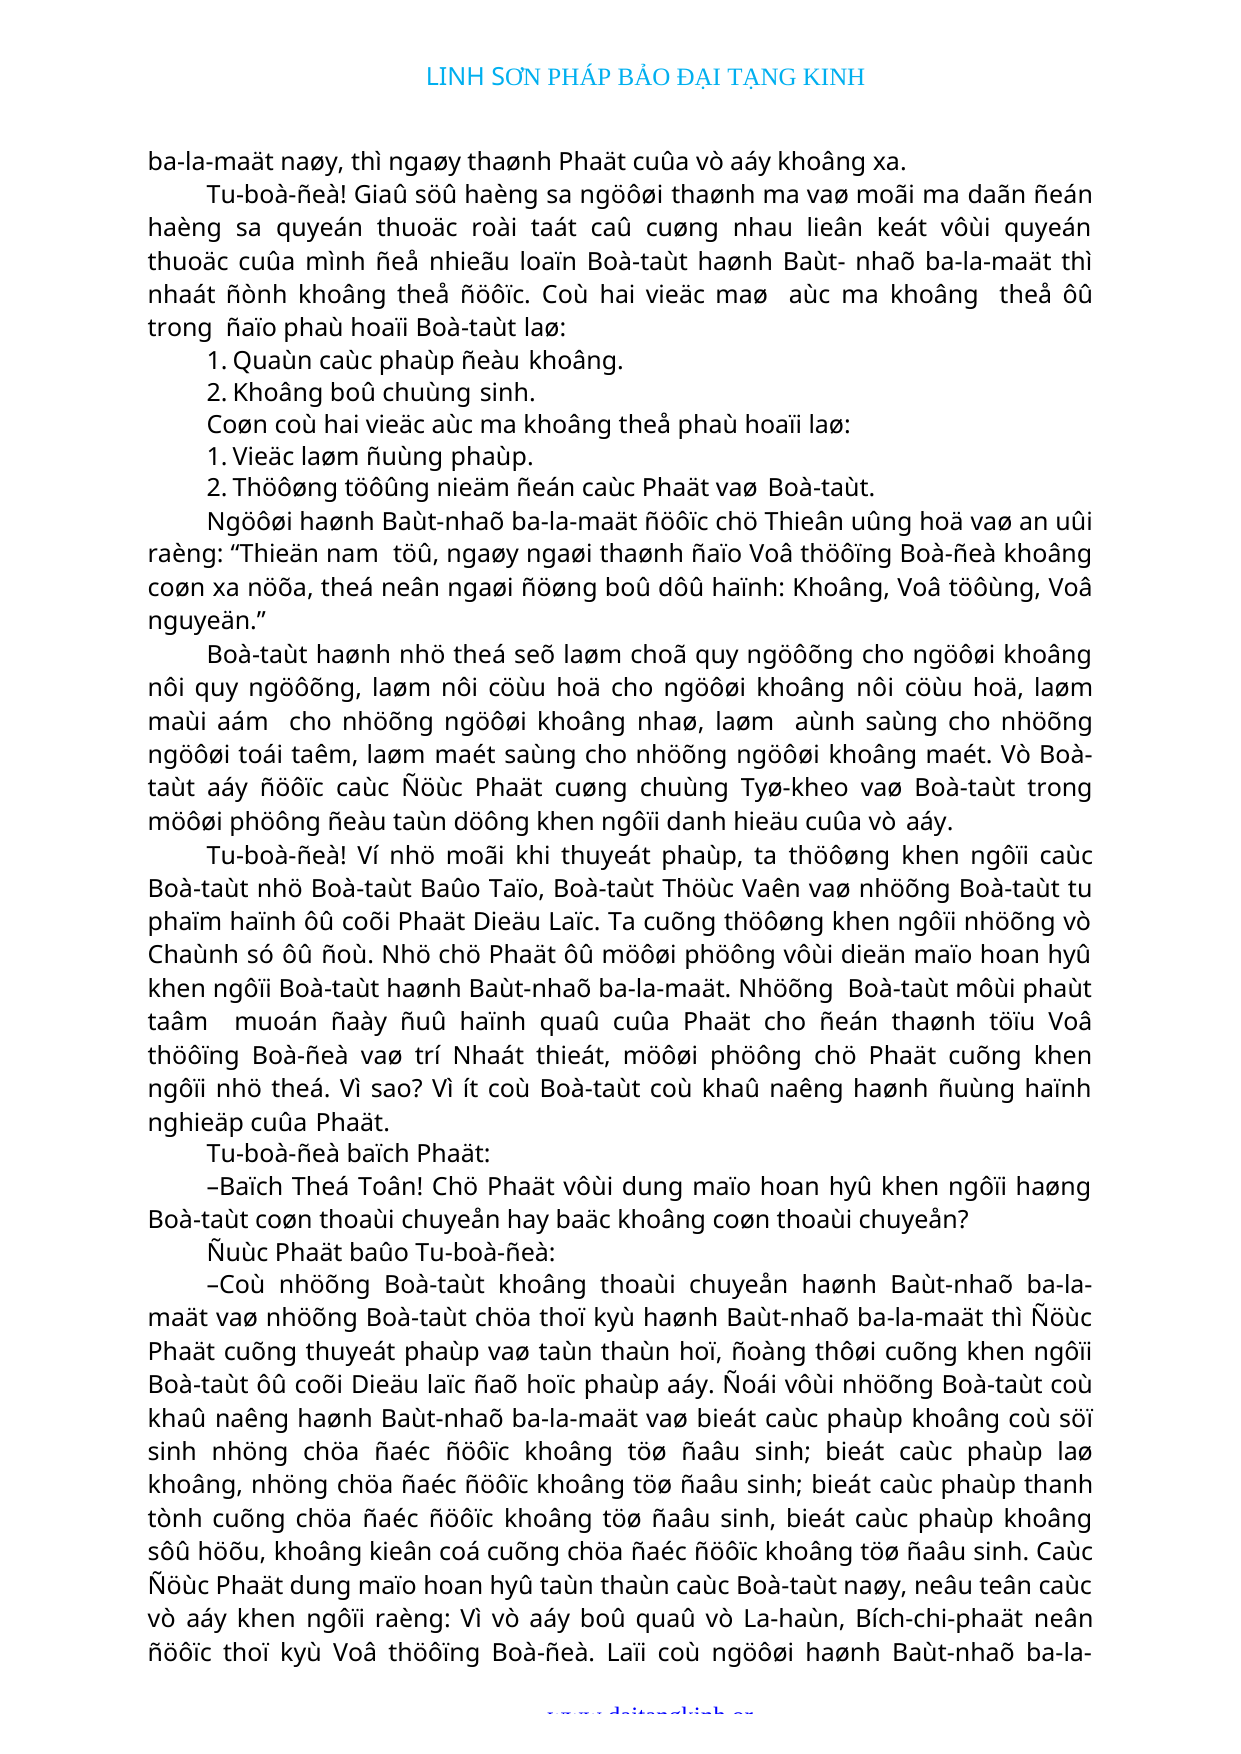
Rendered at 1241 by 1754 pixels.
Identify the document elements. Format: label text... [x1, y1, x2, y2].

text Coøn coù hai vieäc aùc ma khoâng theå phaù hoaïi laø: [206, 408, 1105, 440]
text Tu-boà-ñeà baïch Phaät: [206, 1138, 1105, 1169]
text Tu-boà-ñeà! Ví nhö moãi khi thuyeát phaùp, ta thöôøng khen ngôïi caùc Boà-taùt nhö Boà-taùt Baûo Taïo, Boà-taùt Thöùc Vaên vaø nhöõng Boà-taùt tu phaïm haïnh ôû coõi Phaät Dieäu Laïc. Ta cuõng thöôøng khen ngôïi nhöõng vò Chaùnh só ôû ñoù. Nhö chö Phaät ôû möôøi phöông vôùi dieän maïo hoan hyû khen ngôïi Boà-taùt haønh Baùt-nhaõ ba-la-maät. Nhöõng Boà-taùt môùi phaùt taâm muoán ñaày ñuû haïnh quaû cuûa Phaät cho ñeán thaønh töïu Voâ thöôïng Boà-ñeà vaø trí Nhaát thieát, möôøi phöông chö Phaät cuõng khen ngôïi nhö theá. Vì sao? Vì ít coù Boà-taùt coù khaû naêng haønh ñuùng haïnh nghieäp cuûa Phaät. [147, 838, 1093, 1138]
list Khoâng boû chuùng sinh. [206, 376, 1105, 408]
text Boà-taùt haønh nhö theá seõ laøm choã quy ngöôõng cho ngöôøi khoâng nôi quy ngöôõng, laøm nôi cöùu hoä cho ngöôøi khoâng nôi cöùu hoä, laøm maùi aám cho nhöõng ngöôøi khoâng nhaø, laøm aùnh saùng cho nhöõng ngöôøi toái taêm, laøm maét saùng cho nhöõng ngöôøi khoâng maét. Vò Boà-taùt aáy ñöôïc caùc Ñöùc Phaät cuøng chuùng Tyø-kheo vaø Boà-taùt trong möôøi phöông ñeàu taùn döông khen ngôïi danh hieäu cuûa vò aáy. [147, 637, 1093, 838]
text ba-la-maät naøy, thì ngaøy thaønh Phaät cuûa vò aáy khoâng xa. [147, 145, 1105, 177]
text Ngöôøi haønh Baùt-nhaõ ba-la-maät ñöôïc chö Thieân uûng hoä vaø an uûi raèng: “Thieän nam töû, ngaøy ngaøi thaønh ñaïo Voâ thöôïng Boà-ñeà khoâng coøn xa nöõa, theá neân ngaøi ñöøng boû dôû haïnh: Khoâng, Voâ töôùng, Voâ nguyeän.” [147, 503, 1093, 637]
list Vieäc laøm ñuùng phaùp. [206, 440, 1105, 471]
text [147, 1267, 1093, 1668]
text Tu-boà-ñeà! Giaû söû haèng sa ngöôøi thaønh ma vaø moãi ma daãn ñeán haèng sa quyeán thuoäc roài taát caû cuøng nhau lieân keát vôùi quyeán thuoäc cuûa mình ñeå nhieãu loaïn Boà-taùt haønh Baùt- nhaõ ba-la-maät thì nhaát ñònh khoâng theå ñöôïc. Coù hai vieäc maø aùc ma khoâng theå ôû trong ñaïo phaù hoaïi Boà-taùt laø: [147, 177, 1093, 344]
text –Baïch Theá Toân! Chö Phaät vôùi dung maïo hoan hyû khen ngôïi haøng Boà-taùt coøn thoaùi chuyeån hay baäc khoâng coøn thoaùi chuyeån? [147, 1169, 1093, 1236]
list Thöôøng töôûng nieäm ñeán caùc Phaät vaø Boà-taùt. [206, 471, 1105, 503]
text Ñuùc Phaät baûo Tu-boà-ñeà: [206, 1236, 1105, 1267]
list Quaùn caùc phaùp ñeàu khoâng. [206, 344, 1105, 376]
